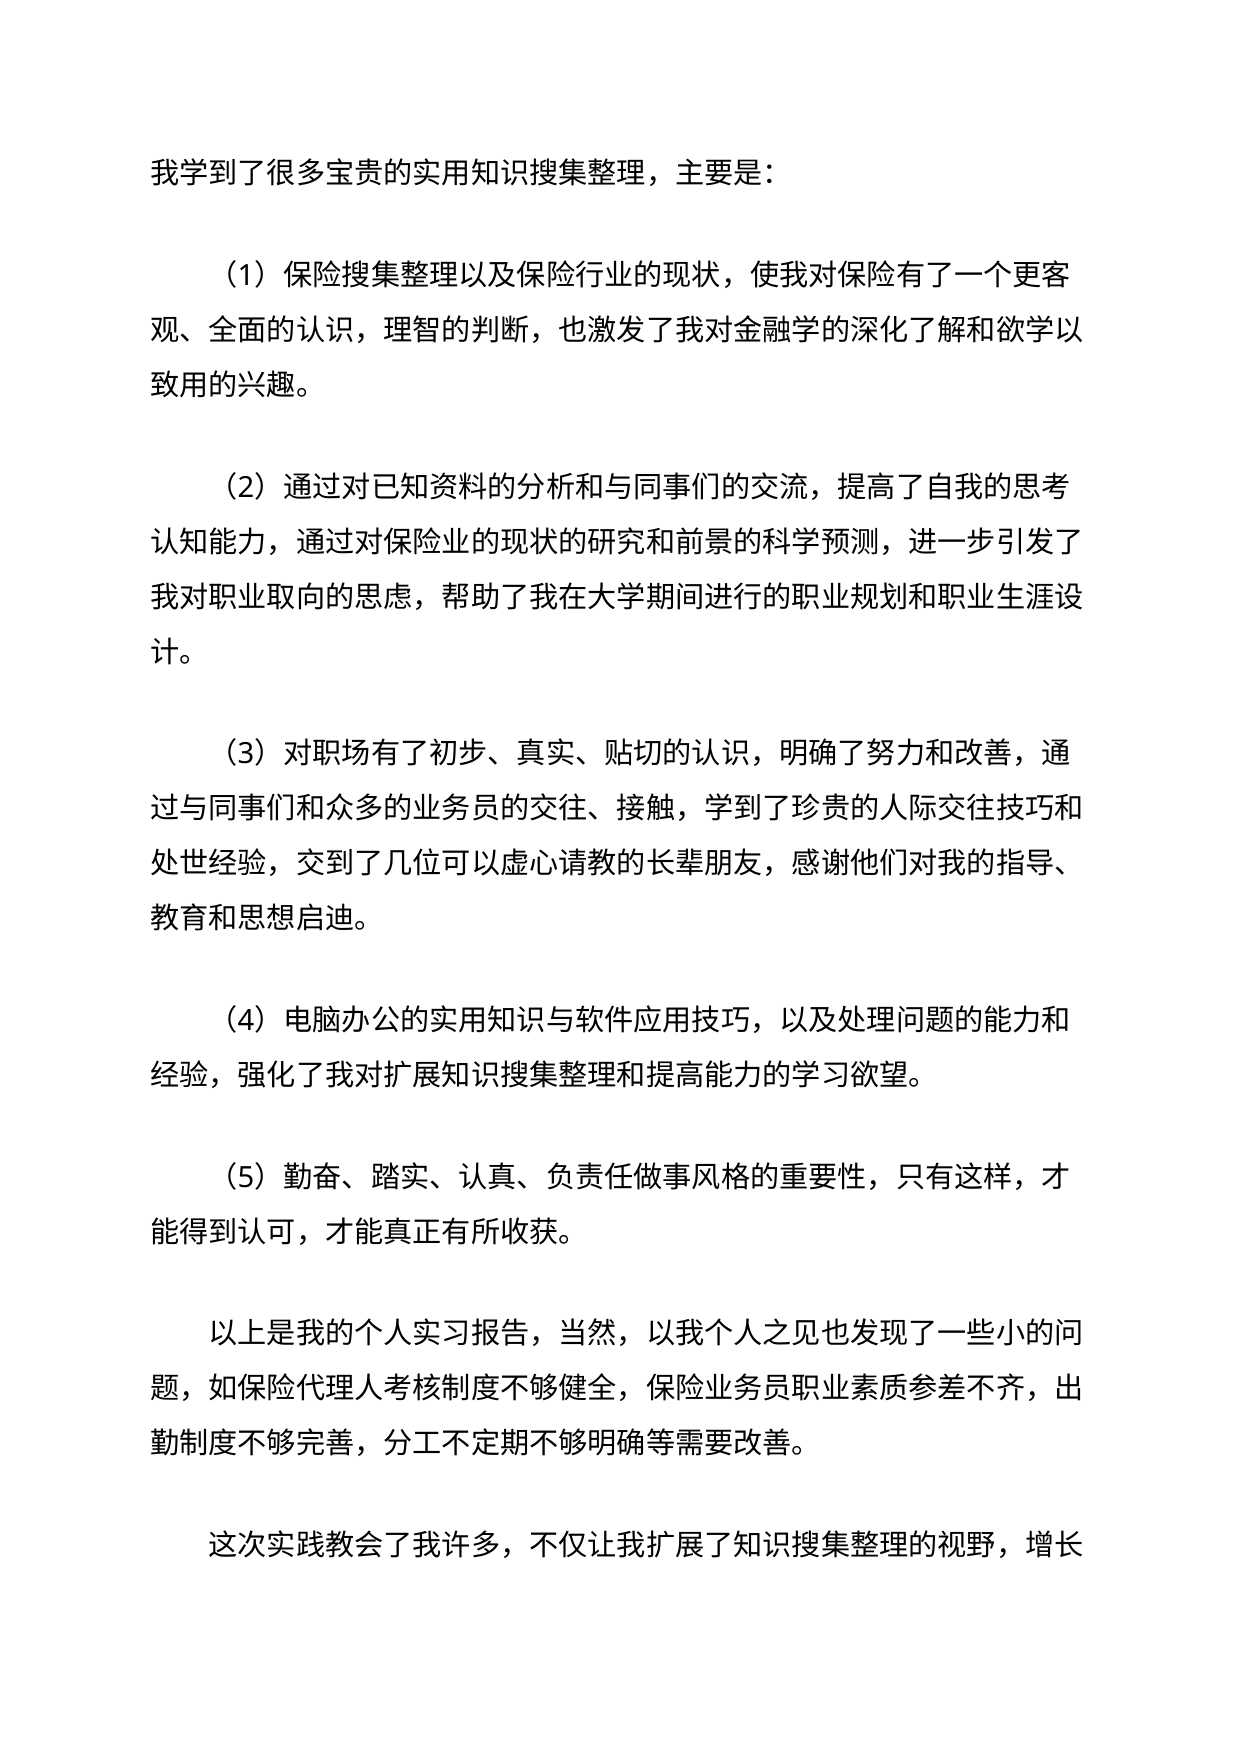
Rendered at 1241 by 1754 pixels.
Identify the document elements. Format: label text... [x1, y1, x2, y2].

text （1）保险搜集整理以及保险行业的现状，使我对保险有了一个更客观、全面的认识，理智的判断，也激发了我对金融学的深化了解和欲学以致用的兴趣。 [150, 252, 1090, 404]
text （2）通过对已知资料的分析和与同事们的交流，提高了自我的思考认知能力，通过对保险业的现状的研究和前景的科学预测，进一步引发了我对职业取向的思虑，帮助了我在大学期间进行的职业规划和职业生涯设计。 [150, 463, 1090, 671]
text （3）对职场有了初步、真实、贴切的认识，明确了努力和改善，通过与同事们和众多的业务员的交往、接触，学到了珍贵的人际交往技巧和处世经验，交到了几位可以虚心请教的长辈朋友，感谢他们对我的指导、教育和思想启迪。 [150, 730, 1090, 937]
text （5）勤奋、踏实、认真、负责任做事风格的重要性，只有这样，才能得到认可，才能真正有所收获。 [150, 1153, 1090, 1251]
text 以上是我的个人实习报告，当然，以我个人之见也发现了一些小的问题，如保险代理人考核制度不够健全，保险业务员职业素质参差不齐，出勤制度不够完善，分工不定期不够明确等需要改善。 [150, 1310, 1090, 1462]
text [150, 1522, 1090, 1564]
text （4）电脑办公的实用知识与软件应用技巧，以及处理问题的能力和经验，强化了我对扩展知识搜集整理和提高能力的学习欲望。 [150, 997, 1090, 1094]
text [150, 150, 1090, 192]
